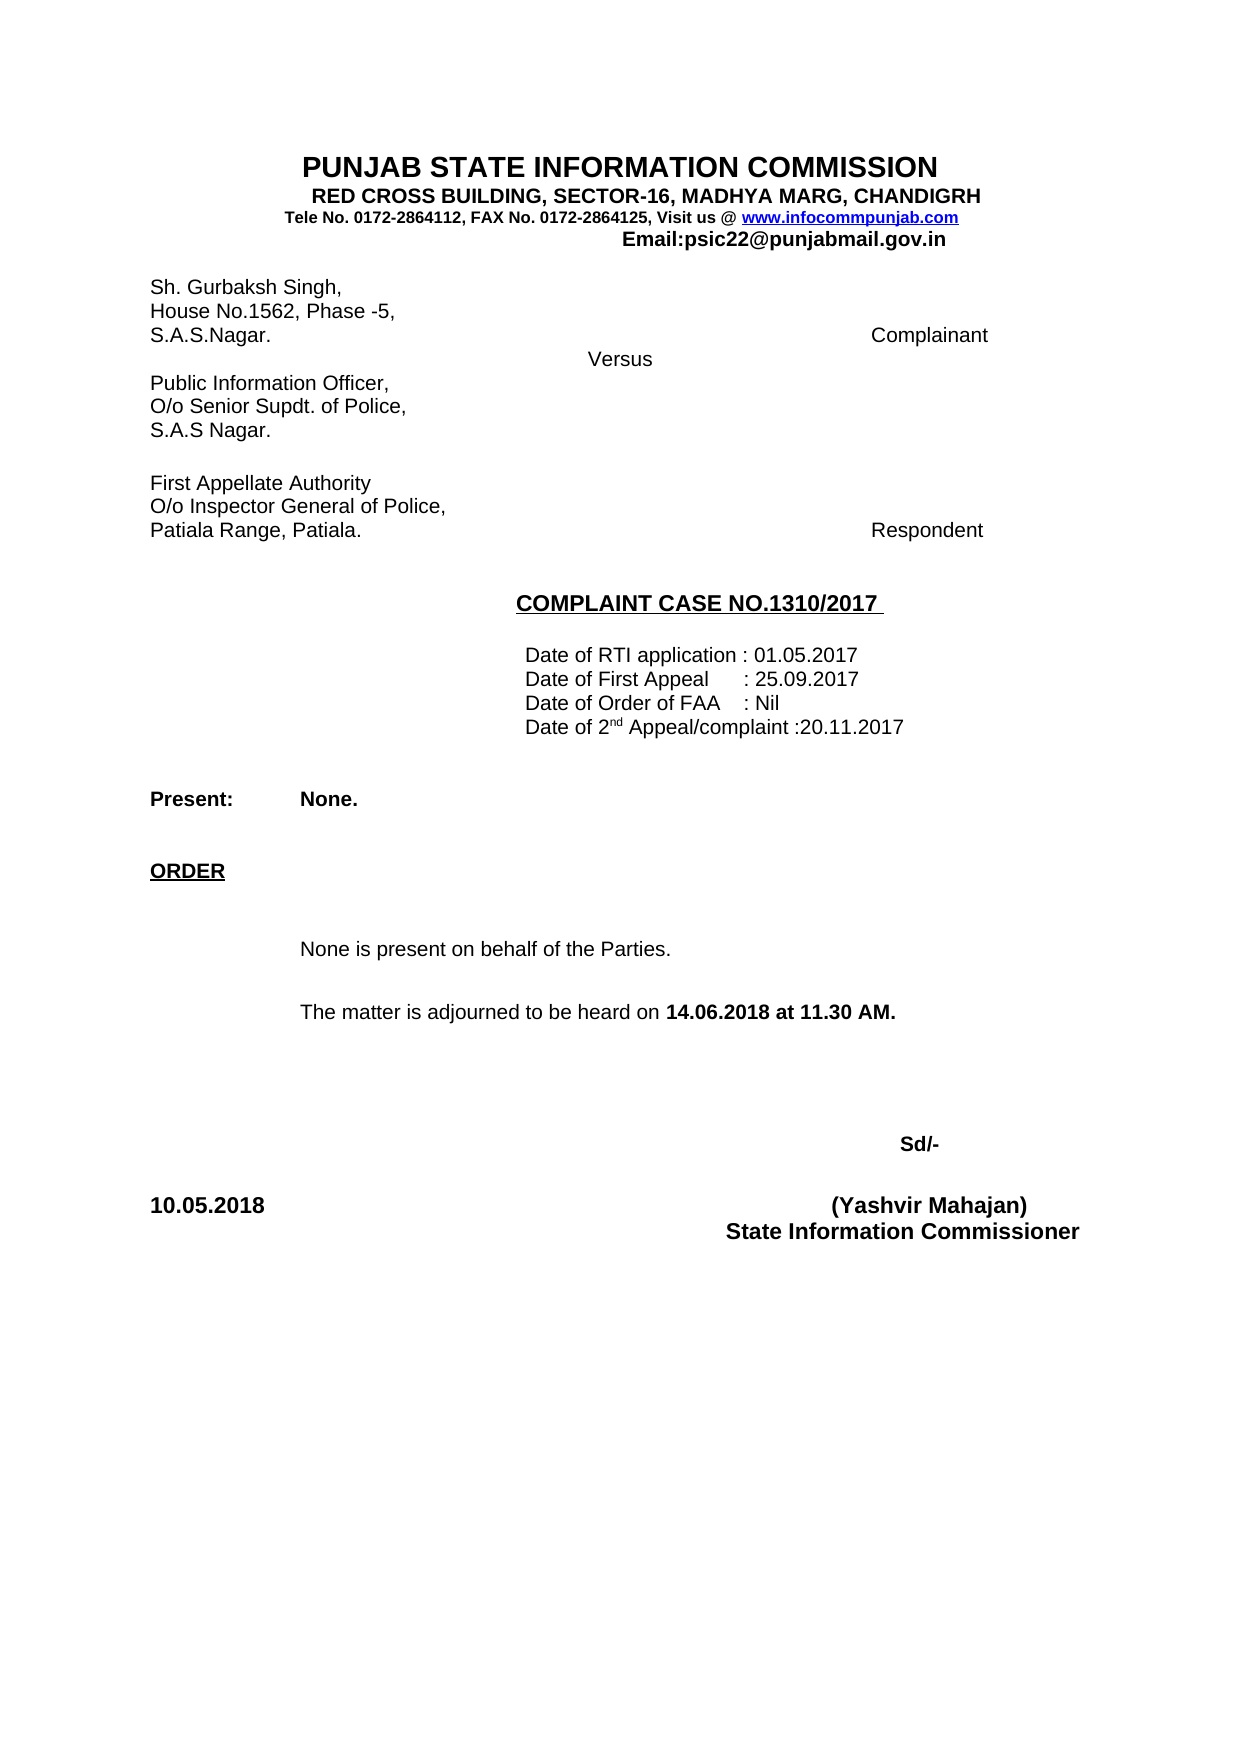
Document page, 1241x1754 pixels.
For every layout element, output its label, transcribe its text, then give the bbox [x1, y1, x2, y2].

text S.A.S.Nagar. Complainant [150, 322, 1090, 346]
text First Appellate Authority [150, 470, 1090, 494]
text Date of Order of FAA : Nil [450, 691, 1090, 715]
text Sd/- [150, 1132, 1090, 1156]
text Date of RTI application : 01.05.2017 [450, 643, 1090, 667]
text Tele No. 0172-2864112, FAX No. 0172-2864125, Visit us @ www.infocommpunjab.com [150, 207, 1090, 227]
text 10.05.2018 (Yashvir Mahajan) [150, 1192, 1090, 1218]
text The matter is adjourned to be heard on 14.06.2018 at 11.30 AM. [150, 1000, 1090, 1024]
text Date of 2nd Appeal/complaint :20.11.2017 [450, 715, 1090, 739]
text House No.1562, Phase -5, [150, 298, 1090, 322]
text O/o Senior Supdt. of Police, [150, 394, 1090, 418]
text Patiala Range, Patiala. Respondent [150, 518, 1090, 542]
text Sh. Gurbaksh Singh, [150, 274, 1090, 298]
text Date of First Appeal : 25.09.2017 [450, 667, 1090, 691]
text None is present on behalf of the Parties. [150, 937, 1090, 961]
text RED CROSS BUILDING, SECTOR-16, MADHYA MARG, CHANDIGRH [150, 183, 1090, 207]
text Versus [150, 346, 1090, 370]
text O/o Inspector General of Police, [150, 494, 1090, 518]
text State Information Commissioner [150, 1218, 1090, 1244]
text S.A.S Nagar. [150, 418, 1090, 442]
text PUNJAB STATE INFORMATION COMMISSION [150, 150, 1090, 183]
text COMPLAINT CASE NO.1310/2017 [150, 590, 1090, 616]
text Present: None. [150, 787, 1090, 811]
text ORDER [150, 858, 1090, 882]
text Email:psic22@punjabmail.gov.in [150, 227, 1090, 251]
text Public Information Officer, [150, 370, 1090, 394]
